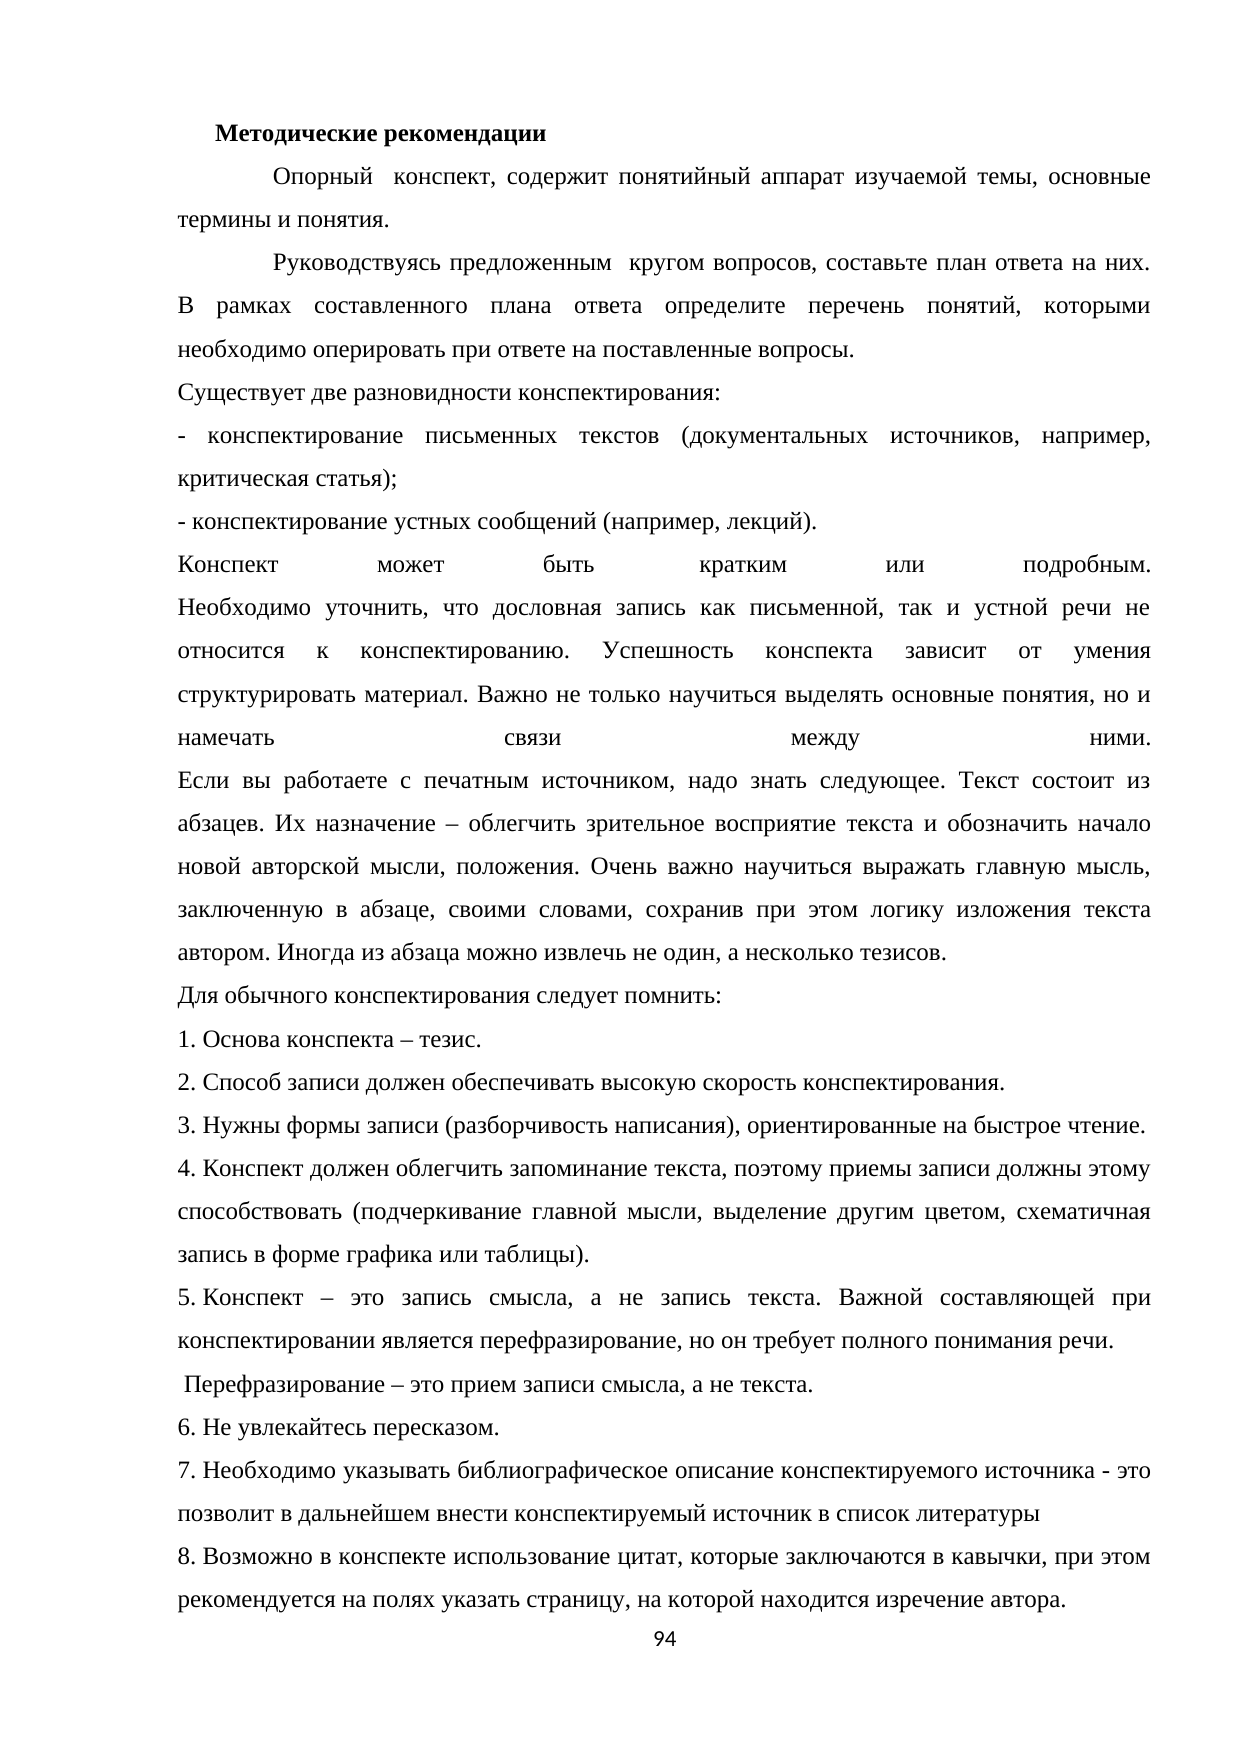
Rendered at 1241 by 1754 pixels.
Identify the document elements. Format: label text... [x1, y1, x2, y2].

text Опорный конспект, содержит понятийный аппарат изучаемой темы, основные термины и понятия. [177, 161, 1152, 233]
text - конспектирование устных сообщений (например, лекций). [177, 506, 1152, 535]
text 3. Нужны формы записи (разборчивость написания), ориентированные на быстрое чтение. [177, 1110, 1152, 1139]
text Руководствуясь предложенным кругом вопросов, составьте план ответа на них. В рамках составленного плана ответа определите перечень понятий, которыми необходимо оперировать при ответе на поставленные вопросы. [177, 247, 1152, 362]
text 2. Способ записи должен обеспечивать высокую скорость конспектирования. [177, 1067, 1152, 1096]
text Существует две разновидности конспектирования: [177, 377, 1152, 406]
text 8. Возможно в конспекте использование цитат, которые заключаются в кавычки, при этом рекомендуется на полях указать страницу, на которой находится изречение автора. [177, 1541, 1152, 1613]
text Перефразирование – это прием записи смысла, а не текста. [177, 1369, 1152, 1397]
text Методические рекомендации [177, 118, 1152, 147]
text - конспектирование письменных текстов (документальных источников, например, критическая статья); [177, 420, 1152, 492]
text 6. Не увлекайтесь пересказом. [177, 1412, 1152, 1441]
text Для обычного конспектирования следует помнить: [177, 981, 1152, 1009]
text 4. Конспект должен облегчить запоминание текста, поэтому приемы записи должны этому способствовать (подчеркивание главной мысли, выделение другим цветом, схематичная запись в форме графика или таблицы). [177, 1153, 1152, 1268]
text 5. Конспект – это запись смысла, а не запись текста. Важной составляющей при конспектировании является перефразирование, но он требует полного понимания речи. [177, 1282, 1152, 1354]
text Конспект может быть кратким или подробным. Необходимо уточнить, что дословная запись как письменной, так и устной речи не относится к конспектированию. Успешность конспекта зависит от умения структурировать материал. Важно не только научиться выделять основные понятия, но и намечать связи между ними. Если вы работаете с печатным источником, надо знать следующее. Текст состоит из абзацев. Их назначение – облегчить зрительное восприятие текста и обозначить начало новой авторской мысли, положения. Очень важно научиться выражать главную мысль, заключенную в абзаце, своими словами, сохранив при этом логику изложения текста автором. Иногда из абзаца можно извлечь не один, а несколько тезисов. [177, 549, 1152, 966]
text 7. Необходимо указывать библиографическое описание конспектируемого источника - это позволит в дальнейшем внести конспектируемый источник в список литературы [177, 1455, 1152, 1527]
text 1. Основа конспекта – тезис. [177, 1024, 1152, 1052]
